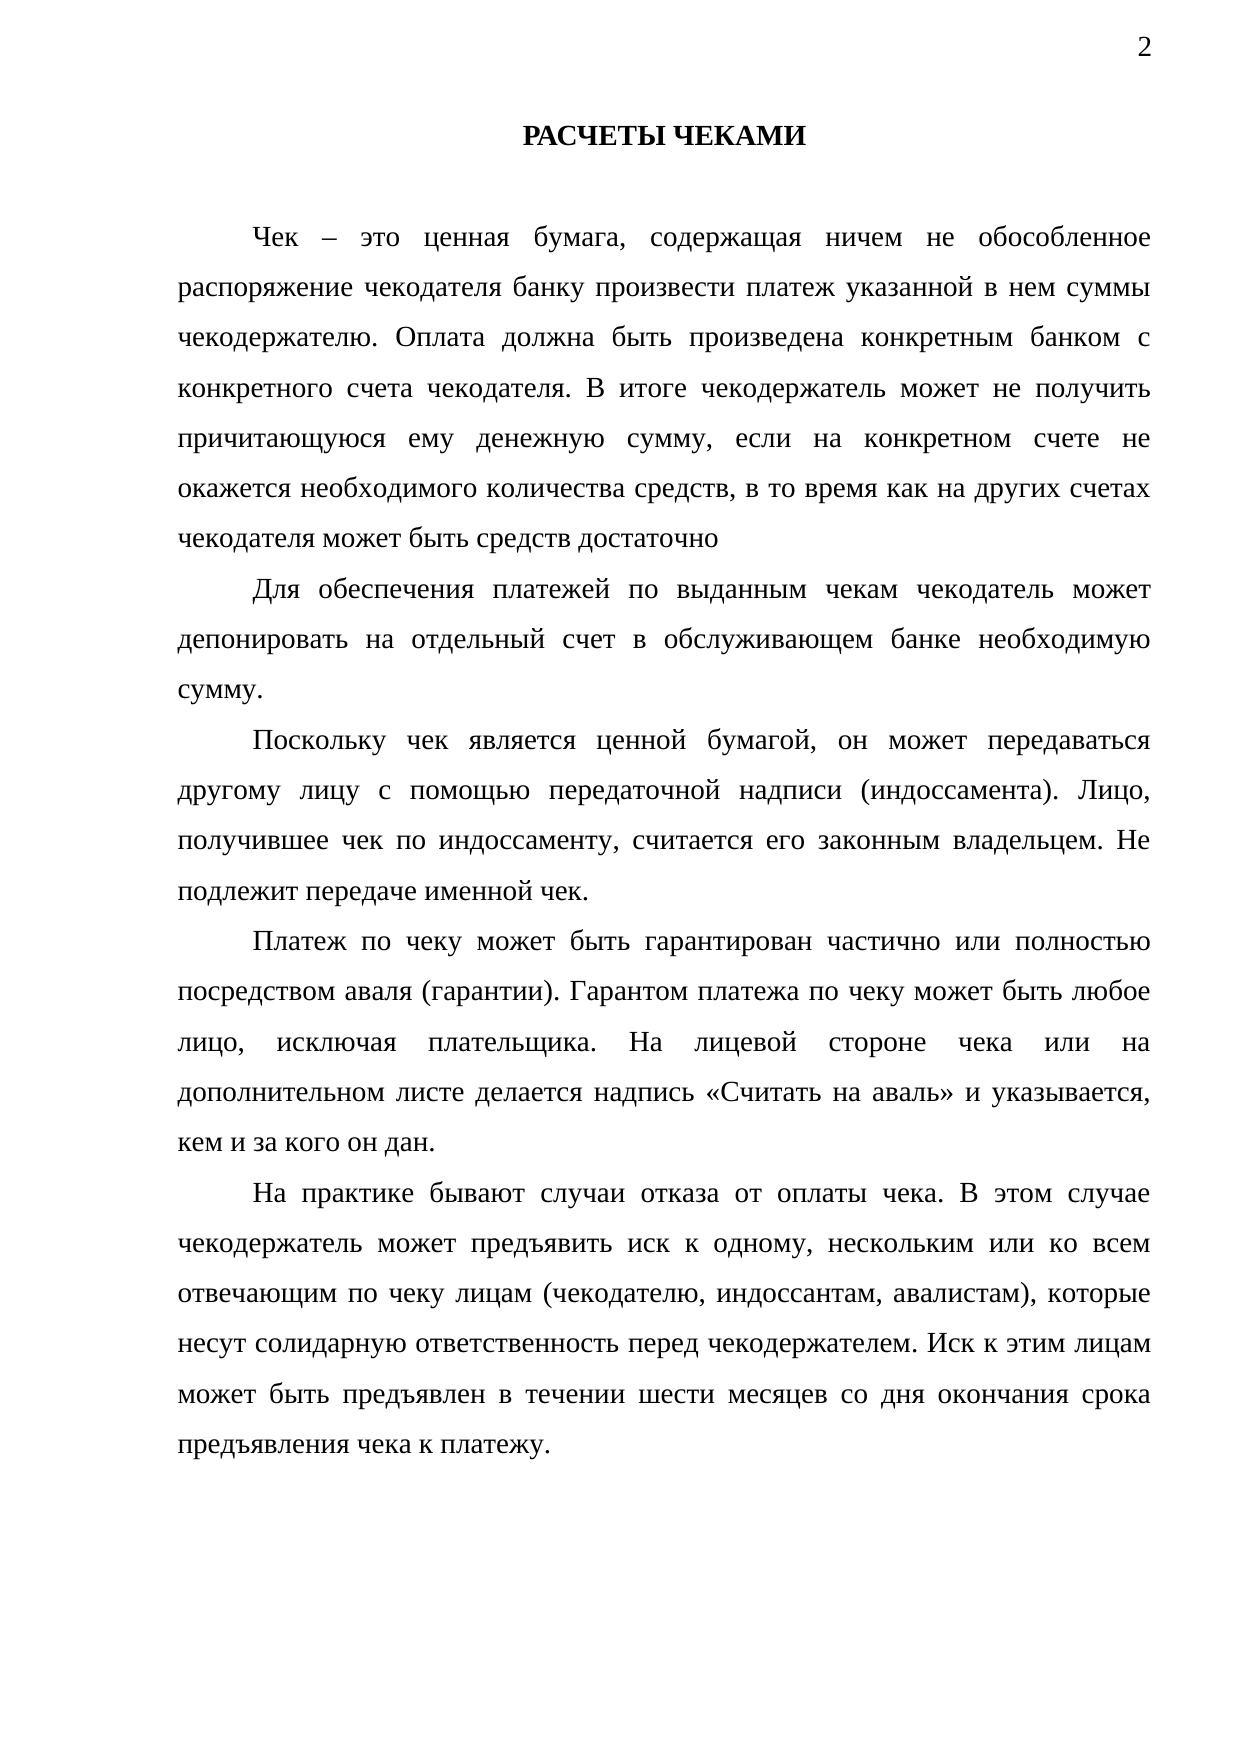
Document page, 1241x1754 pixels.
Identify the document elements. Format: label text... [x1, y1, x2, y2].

text Чек – это ценная бумага, содержащая ничем не обособленное распоряжение чекодателя банку произвести платеж указанной в нем суммы чекодержателю. Оплата должна быть произведена конкретным банком с конкретного счета чекодателя. В итоге чекодержатель может не получить причитающуюся ему денежную сумму, если на конкретном счете не окажется необходимого количества средств, в то время как на других счетах чекодателя может быть средств достаточно [177, 219, 1152, 554]
text Платеж по чеку может быть гарантирован частично или полностью посредством аваля (гарантии). Гарантом платежа по чеку может быть любое лицо, исключая плательщика. На лицевой стороне чека или на дополнительном листе делается надпись «Считать на аваль» и указывается, кем и за кого он дан. [177, 923, 1152, 1158]
subtitle Расчеты чеками [177, 118, 1152, 152]
text Для обеспечения платежей по выданным чекам чекодатель может депонировать на отдельный счет в обслуживающем банке необходимую сумму. [177, 571, 1152, 705]
text На практике бывают случаи отказа от оплаты чека. В этом случае чекодержатель может предъявить иск к одному, нескольким или ко всем отвечающим по чеку лицам (чекодателю, индоссантам, авалистам), которые несут солидарную ответственность перед чекодержателем. Иск к этим лицам может быть предъявлен в течении шести месяцев со дня окончания срока предъявления чека к платежу. [177, 1175, 1152, 1460]
text Поскольку чек является ценной бумагой, он может передаваться другому лицу с помощью передаточной надписи (индоссамента). Лицо, получившее чек по индоссаменту, считается его законным владельцем. Не подлежит передаче именной чек. [177, 722, 1152, 906]
